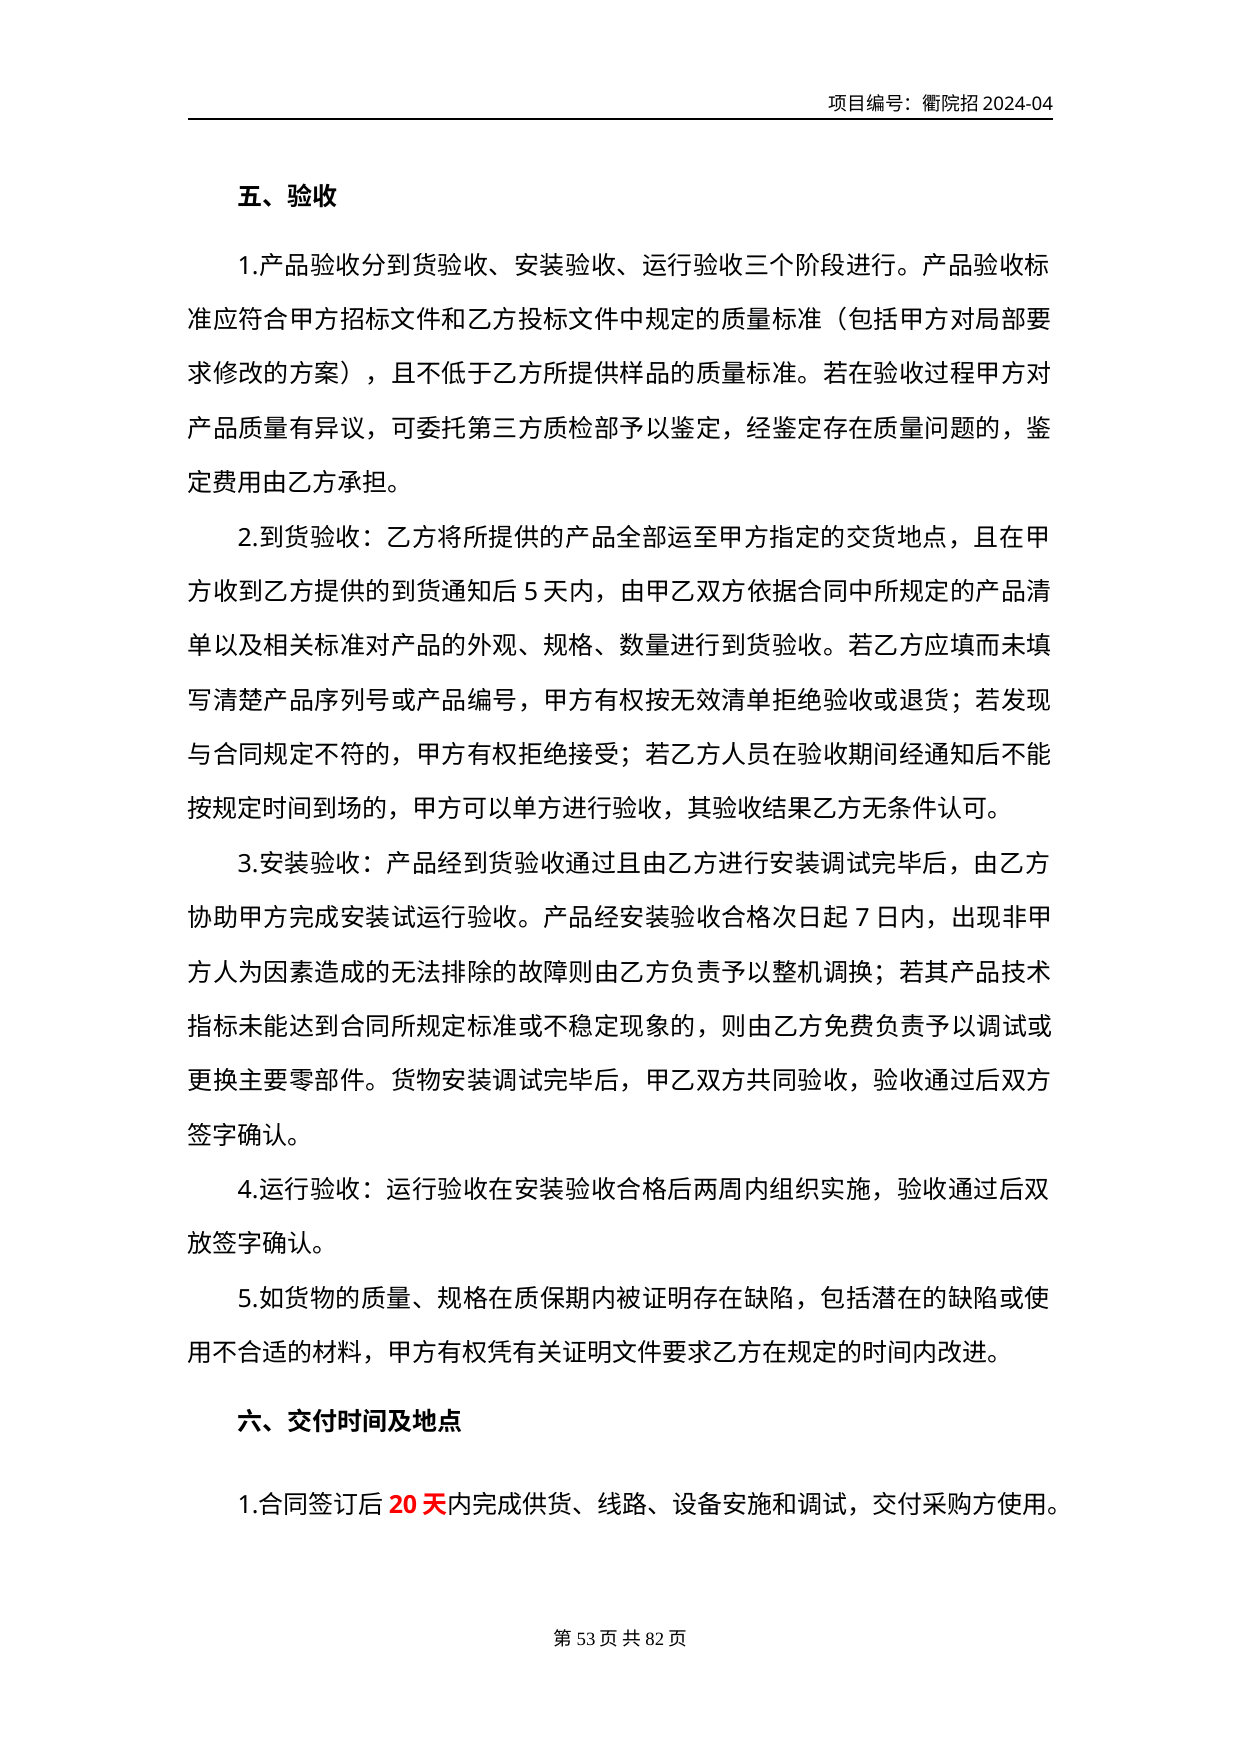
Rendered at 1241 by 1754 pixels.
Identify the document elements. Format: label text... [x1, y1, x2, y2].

text 1.合同签订后20天内完成供货、线路、设备安施和调试，交付采购方使用。 [187, 1470, 1053, 1535]
text 3.安装验收：产品经到货验收通过且由乙方进行安装调试完毕后，由乙方协助甲方完成安装试运行验收。产品经安装验收合格次日起7日内，出现非甲方人为因素造成的无法排除的故障则由乙方负责予以整机调换；若其产品技术指标未能达到合同所规定标准或不稳定现象的，则由乙方免费负责予以调试或更换主要零部件。货物安装调试完毕后，甲乙双方共同验收，验收通过后双方签字确认。 [187, 843, 1053, 1151]
text 4.运行验收：运行验收在安装验收合格后两周内组织实施，验收通过后双放签字确认。 [187, 1169, 1053, 1260]
text 五、验收 [187, 162, 1053, 227]
text 六、交付时间及地点 [187, 1387, 1053, 1452]
text 1.产品验收分到货验收、安装验收、运行验收三个阶段进行。产品验收标准应符合甲方招标文件和乙方投标文件中规定的质量标准（包括甲方对局部要求修改的方案），且不低于乙方所提供样品的质量标准。若在验收过程甲方对产品质量有异议，可委托第三方质检部予以鉴定，经鉴定存在质量问题的，鉴定费用由乙方承担。 [187, 245, 1053, 499]
text 5.如货物的质量、规格在质保期内被证明存在缺陷，包括潜在的缺陷或使用不合适的材料，甲方有权凭有关证明文件要求乙方在规定的时间内改进。 [187, 1278, 1053, 1369]
text 2.到货验收：乙方将所提供的产品全部运至甲方指定的交货地点，且在甲方收到乙方提供的到货通知后5天内，由甲乙双方依据合同中所规定的产品清单以及相关标准对产品的外观、规格、数量进行到货验收。若乙方应填而未填写清楚产品序列号或产品编号，甲方有权按无效清单拒绝验收或退货；若发现与合同规定不符的，甲方有权拒绝接受；若乙方人员在验收期间经通知后不能按规定时间到场的，甲方可以单方进行验收，其验收结果乙方无条件认可。 [187, 517, 1053, 825]
